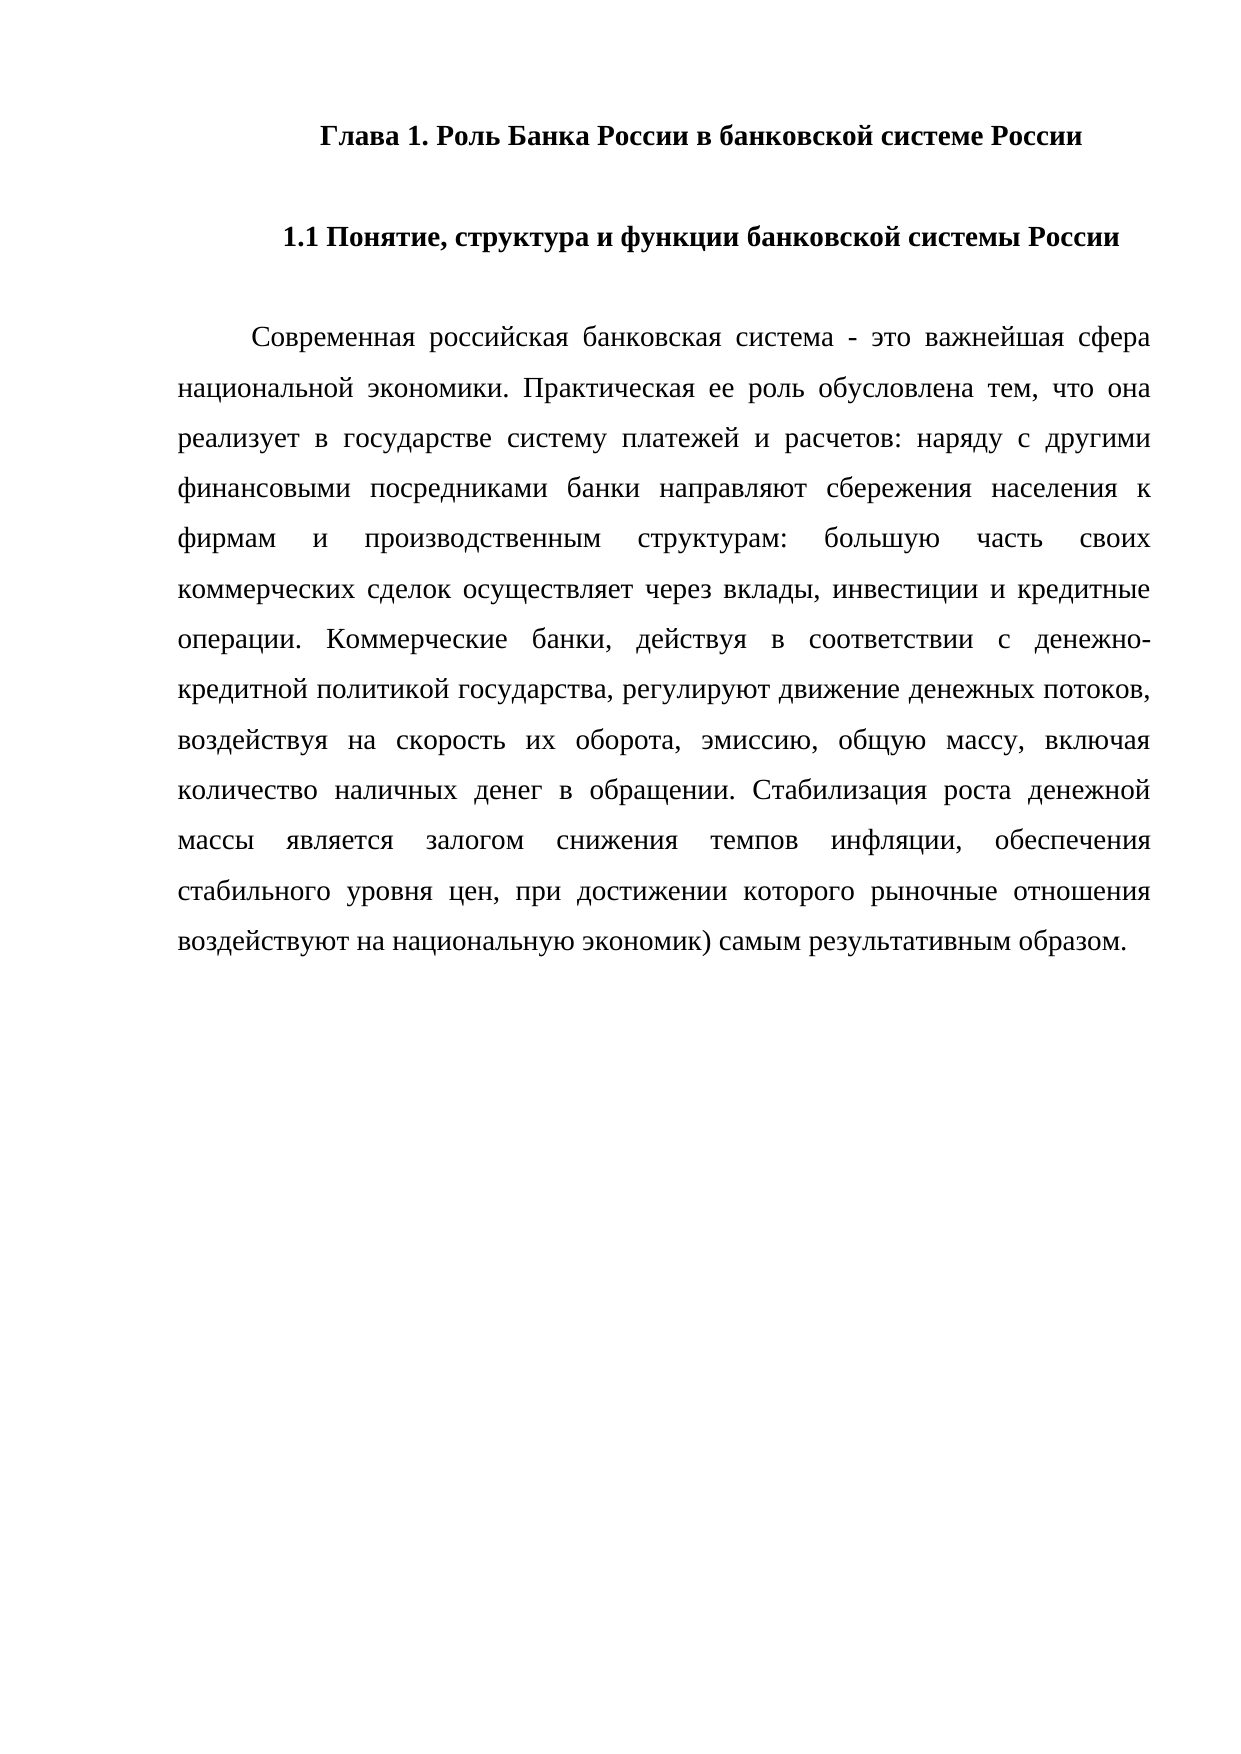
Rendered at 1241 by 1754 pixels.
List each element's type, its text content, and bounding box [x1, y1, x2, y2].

text 1.1 Понятие, структура и функции банковской системы России [177, 219, 1152, 252]
text Глава 1. Роль Банка России в банковской системе России [177, 118, 1152, 152]
text Современная российская банковская система - это важнейшая сфера национальной экономики. Практическая ее роль обусловлена тем, что она реализует в государстве систему платежей и расчетов: наряду с другими финансовыми посредниками банки направляют сбережения населения к фирмам и производственным структурам: большую часть своих коммерческих сделок осуществляет через вклады, инвестиции и кредитные операции. Коммерческие банки, действуя в соответствии с денежно-кредитной политикой государства, регулируют движение денежных потоков, воздействуя на скорость их оборота, эмиссию, общую массу, включая количество наличных денег в обращении. Стабилизация роста денежной массы является залогом снижения темпов инфляции, обеспечения стабильного уровня цен, при достижении которого рыночные отношения воздействуют на национальную экономик) самым результативным образом. [177, 319, 1152, 957]
